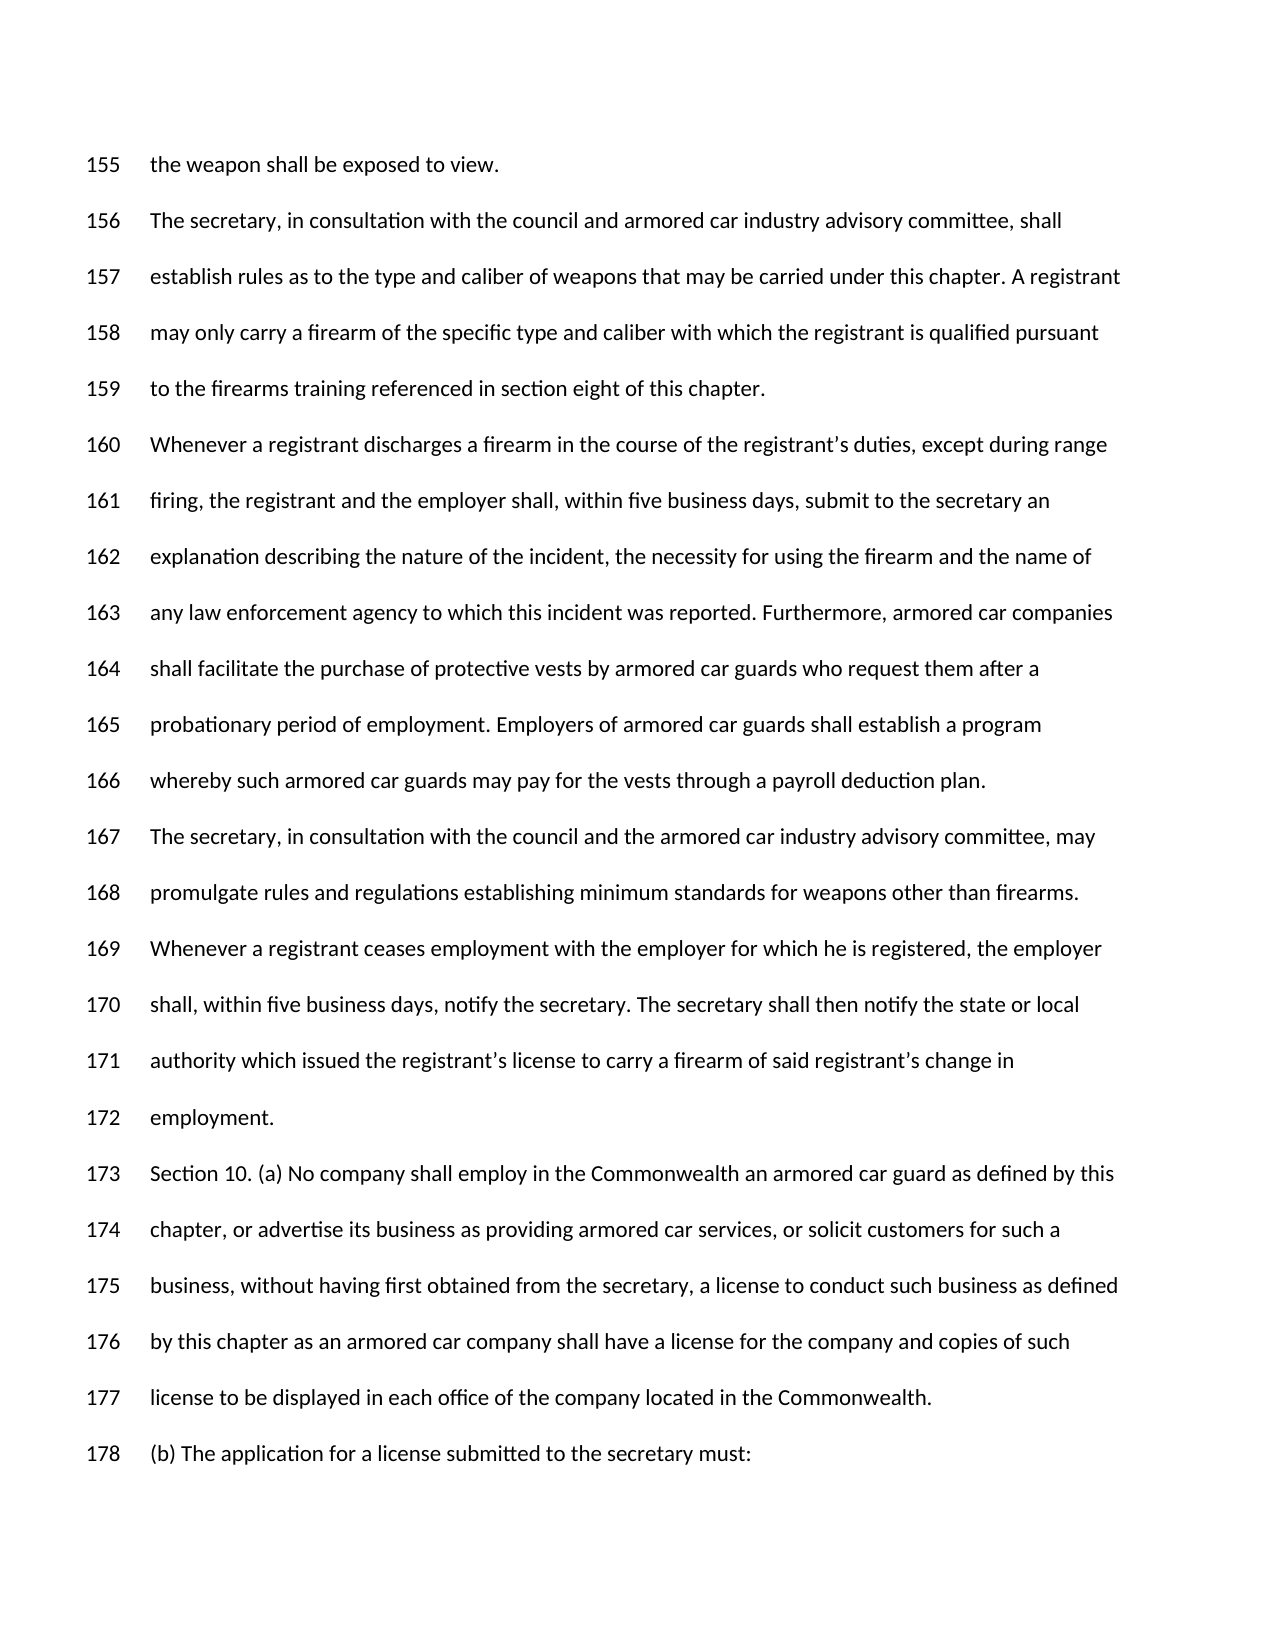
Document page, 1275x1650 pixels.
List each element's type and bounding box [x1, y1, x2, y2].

text [150, 150, 1125, 1467]
